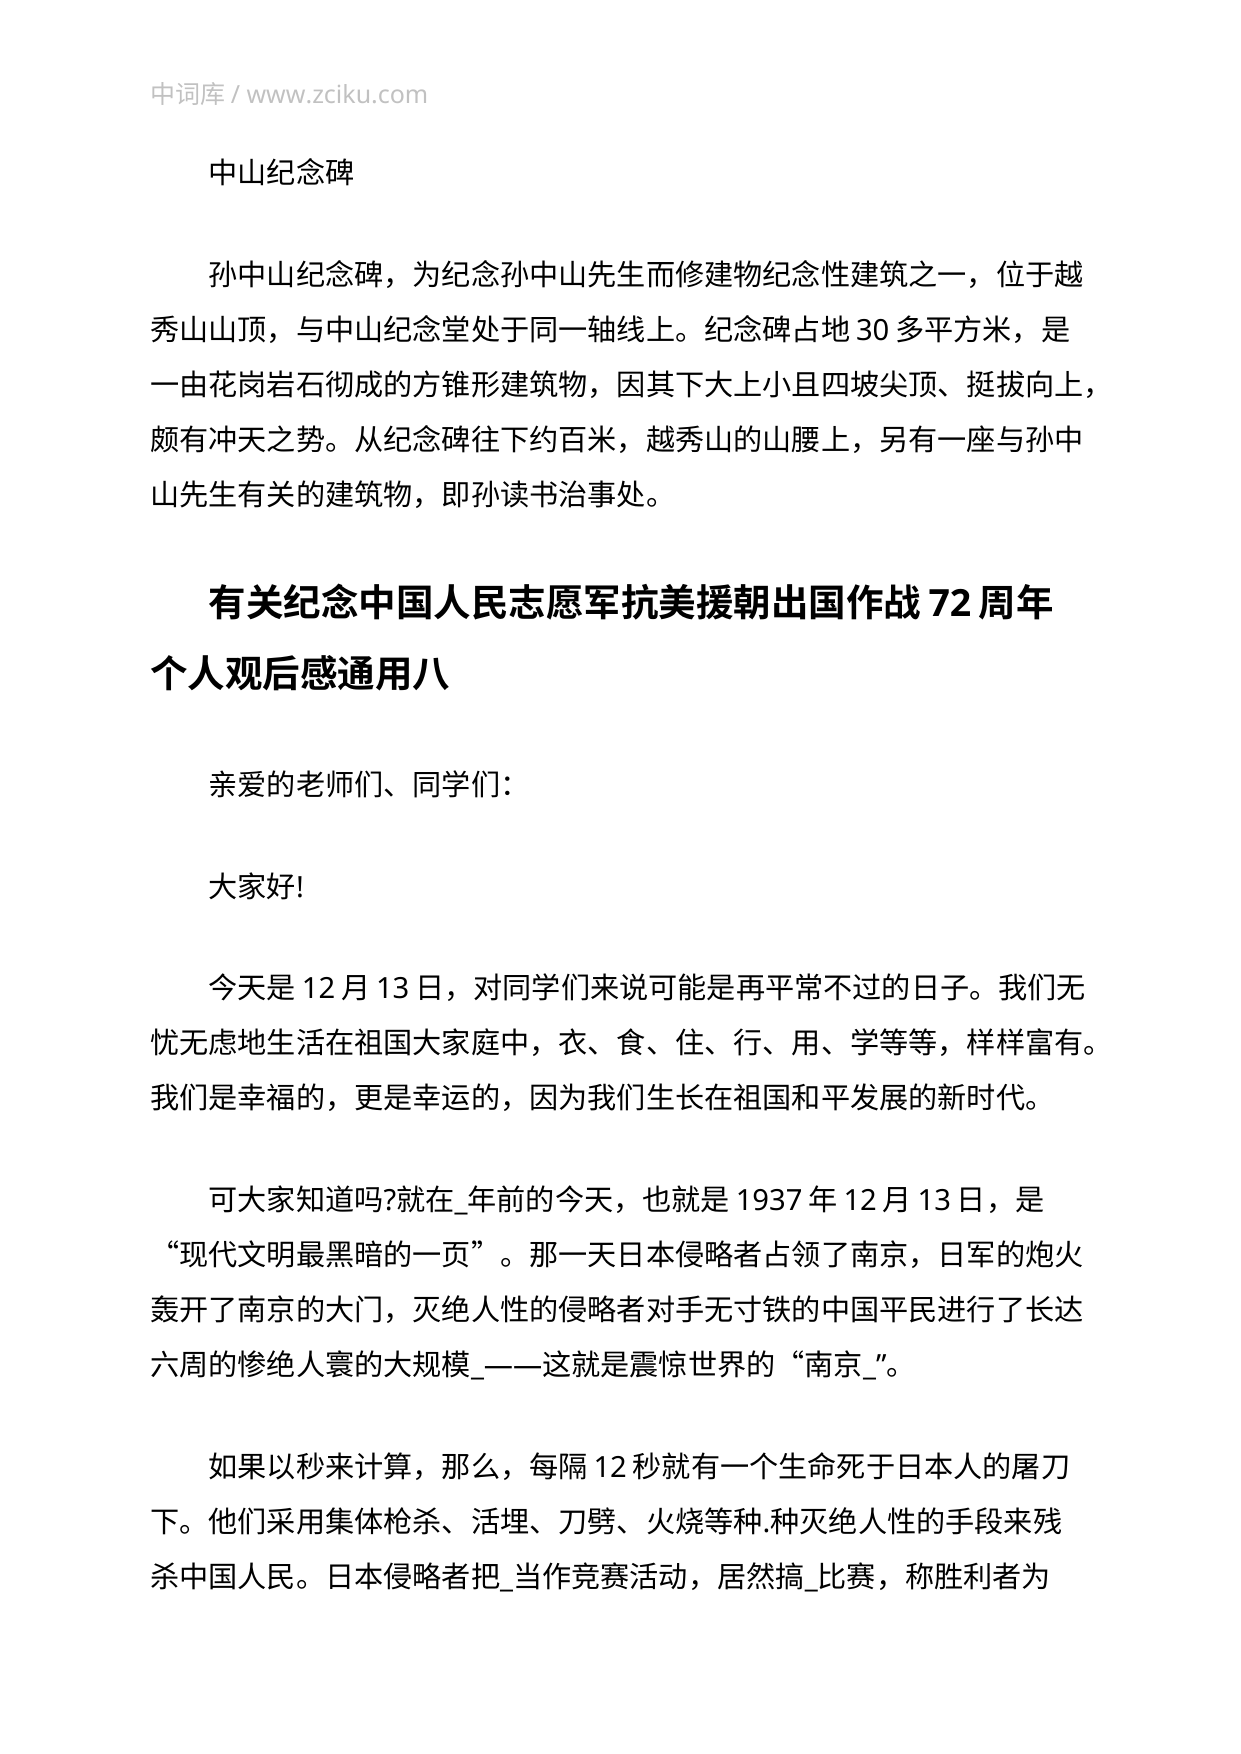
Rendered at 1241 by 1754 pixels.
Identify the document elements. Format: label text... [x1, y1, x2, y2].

text 今天是12月13日，对同学们来说可能是再平常不过的日子。我们无忧无虑地生活在祖国大家庭中，衣、食、住、行、用、学等等，样样富有。我们是幸福的，更是幸运的，因为我们生长在祖国和平发展的新时代。 [150, 965, 1090, 1117]
text 可大家知道吗?就在_年前的今天，也就是1937年12月13日，是“现代文明最黑暗的一页”。那一天日本侵略者占领了南京，日军的炮火轰开了南京的大门，灭绝人性的侵略者对手无寸铁的中国平民进行了长达六周的惨绝人寰的大规模_——这就是震惊世界的“南京_”。 [150, 1177, 1090, 1384]
text 大家好! [150, 863, 1090, 906]
text 孙中山纪念碑，为纪念孙中山先生而修建物纪念性建筑之一，位于越秀山山顶，与中山纪念堂处于同一轴线上。纪念碑占地30多平方米，是一由花岗岩石彻成的方锥形建筑物，因其下大上小且四坡尖顶、挺拔向上，颇有冲天之势。从纪念碑往下约百米，越秀山的山腰上，另有一座与孙中山先生有关的建筑物，即孙读书治事处。 [150, 252, 1090, 514]
text 亲爱的老师们、同学们： [150, 761, 1090, 804]
text 有关纪念中国人民志愿军抗美援朝出国作战72周年个人观后感通用八 [150, 573, 1090, 698]
text 中山纪念碑 [150, 150, 1090, 192]
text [150, 1443, 1090, 1596]
